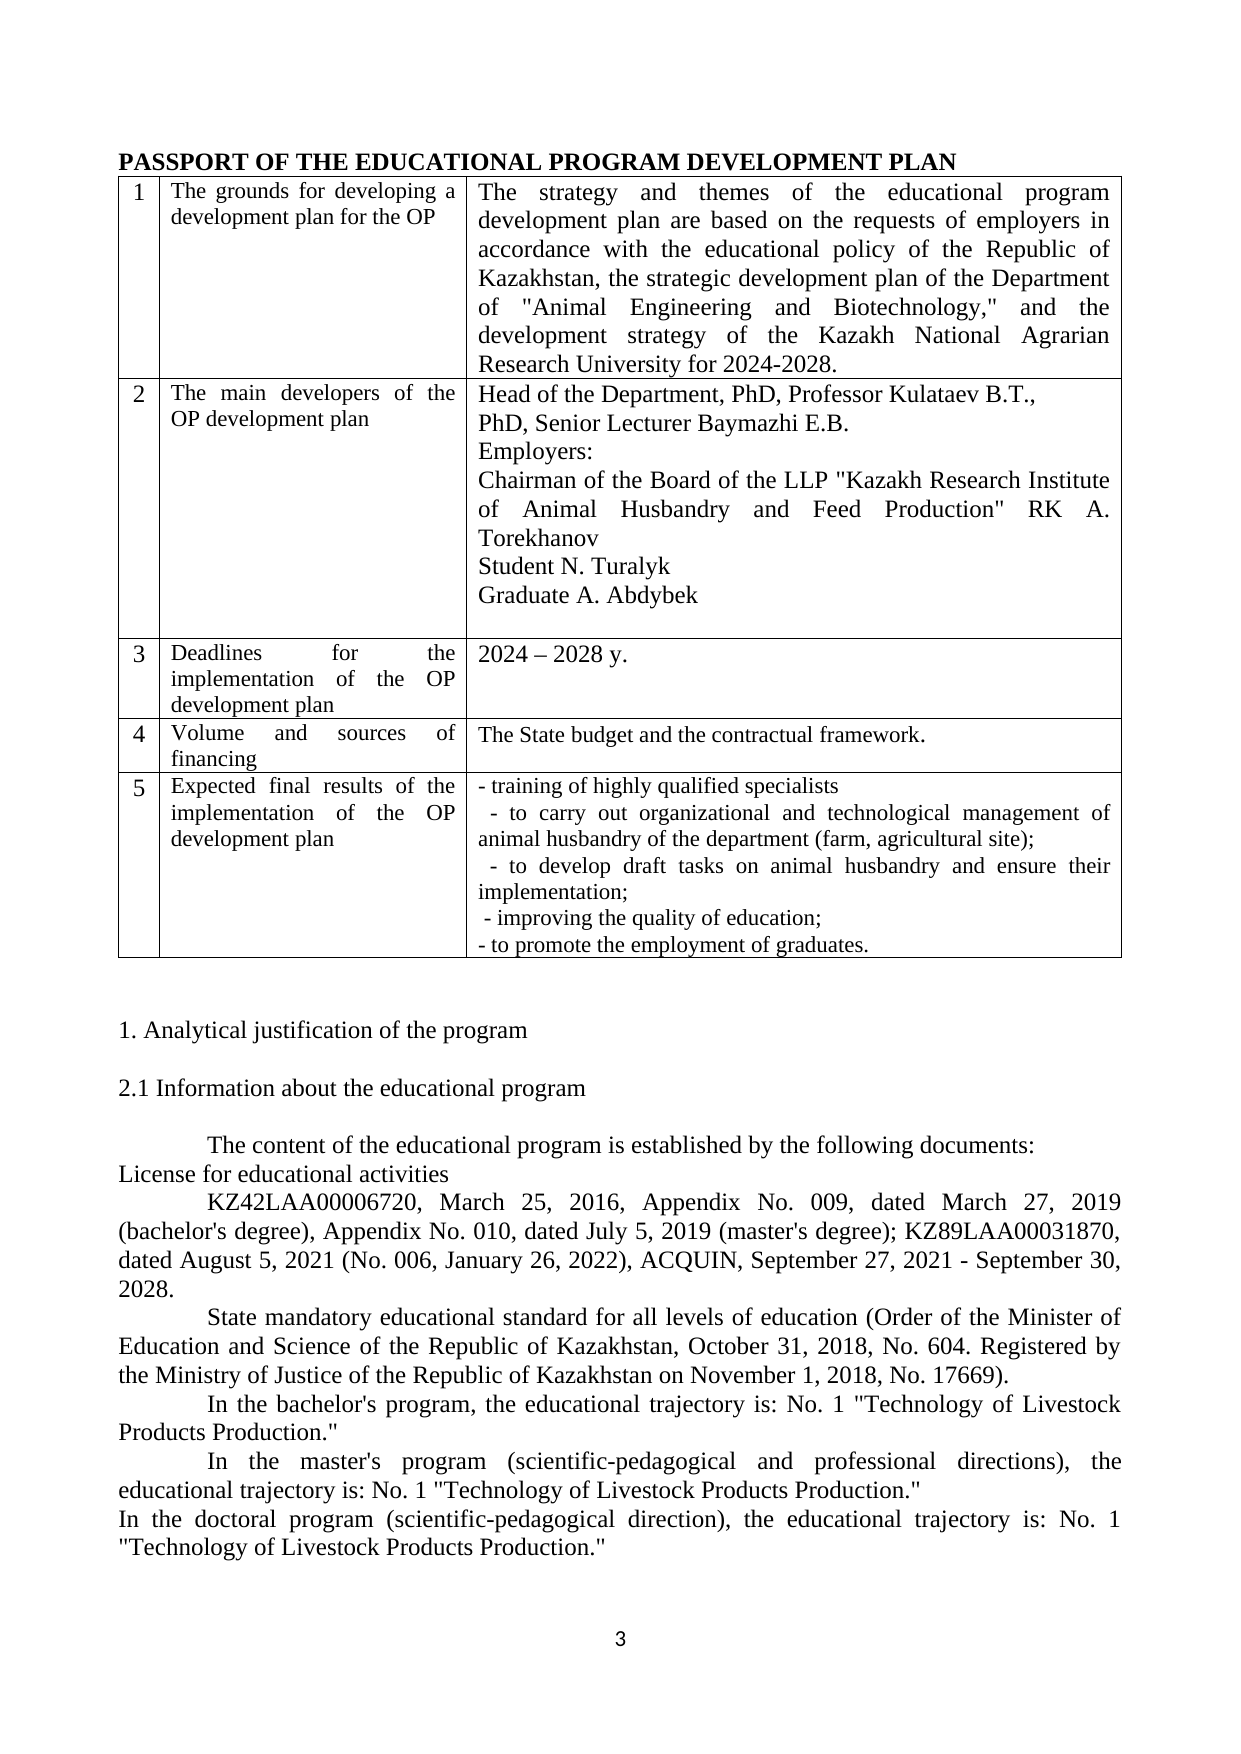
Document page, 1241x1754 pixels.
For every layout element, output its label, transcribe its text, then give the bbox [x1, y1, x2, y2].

table_cell The main developers of the OP development plan [160, 379, 466, 638]
text License for educational activities [118, 1159, 1122, 1187]
table_cell Deadlines for the implementation of the OP development plan [160, 639, 466, 718]
text In the doctoral program (scientific-pedagogical direction), the educational trajectory is: No. 1 "Technology of Livestock Products Production." [118, 1504, 1122, 1561]
table_cell The State budget and the contractual framework. [467, 719, 1121, 772]
table_cell - training of highly qualified specialists - to carry out organizational and technological management of animal husbandry of the department (farm, agricultural site); - to develop draft tasks on animal husbandry and ensure their implementation; - improving the quality of education; - to promote the employment of graduates. [467, 773, 1121, 957]
table_cell 2 [119, 379, 159, 638]
table_cell 4 [119, 719, 159, 772]
table_header 1 [119, 177, 159, 378]
table_cell 3 [119, 639, 159, 718]
table_cell Expected final results of the implementation of the OP development plan [160, 773, 466, 957]
text 2.1 Information about the educational program [118, 1073, 1122, 1102]
table_header The grounds for developing a development plan for the OP [160, 177, 466, 378]
text In the bachelor's program, the educational trajectory is: No. 1 "Technology of Livestock Products Production." [118, 1389, 1122, 1446]
text KZ42LAA00006720, March 25, 2016, Appendix No. 009, dated March 27, 2019 (bachelor's degree), Appendix No. 010, dated July 5, 2019 (master's degree); KZ89LAA00031870, dated August 5, 2021 (No. 006, January 26, 2022), ACQUIN, September 27, 2021 - September 30, 2028. [118, 1187, 1122, 1302]
table_cell Head of the Department, PhD, Professor Kulataev B.T., PhD, Senior Lecturer Baymazhi E.B. Employers: Chairman of the Board of the LLP "Kazakh Research Institute of Animal Husbandry and Feed Production" RK A. Torekhanov Student N. Turalyk Graduate A. Abdybek [467, 379, 1121, 638]
table_cell 5 [119, 773, 159, 957]
text State mandatory educational standard for all levels of education (Order of the Minister of Education and Science of the Republic of Kazakhstan, October 31, 2018, No. 604. Registered by the Ministry of Justice of the Republic of Kazakhstan on November 1, 2018, No. 17669). [118, 1302, 1122, 1389]
text The content of the educational program is established by the following documents: [118, 1130, 1122, 1159]
table_header The strategy and themes of the educational program development plan are based on the requests of employers in accordance with the educational policy of the Republic of Kazakhstan, the strategic development plan of the Department of "Animal Engineering and Biotechnology," and the development strategy of the Kazakh National Agrarian Research University for 2024-2028. [467, 177, 1121, 378]
text In the master's program (scientific-pedagogical and professional directions), the educational trajectory is: No. 1 "Technology of Livestock Products Production." [118, 1446, 1122, 1504]
table_cell 2024 – 2028 y. [467, 639, 1121, 718]
text 1. Analytical justification of the program [118, 1016, 1122, 1044]
table_cell Volume and sources of financing [160, 719, 466, 772]
text PASSPORT OF THE EDUCATIONAL PROGRAM DEVELOPMENT PLAN [118, 147, 1122, 176]
